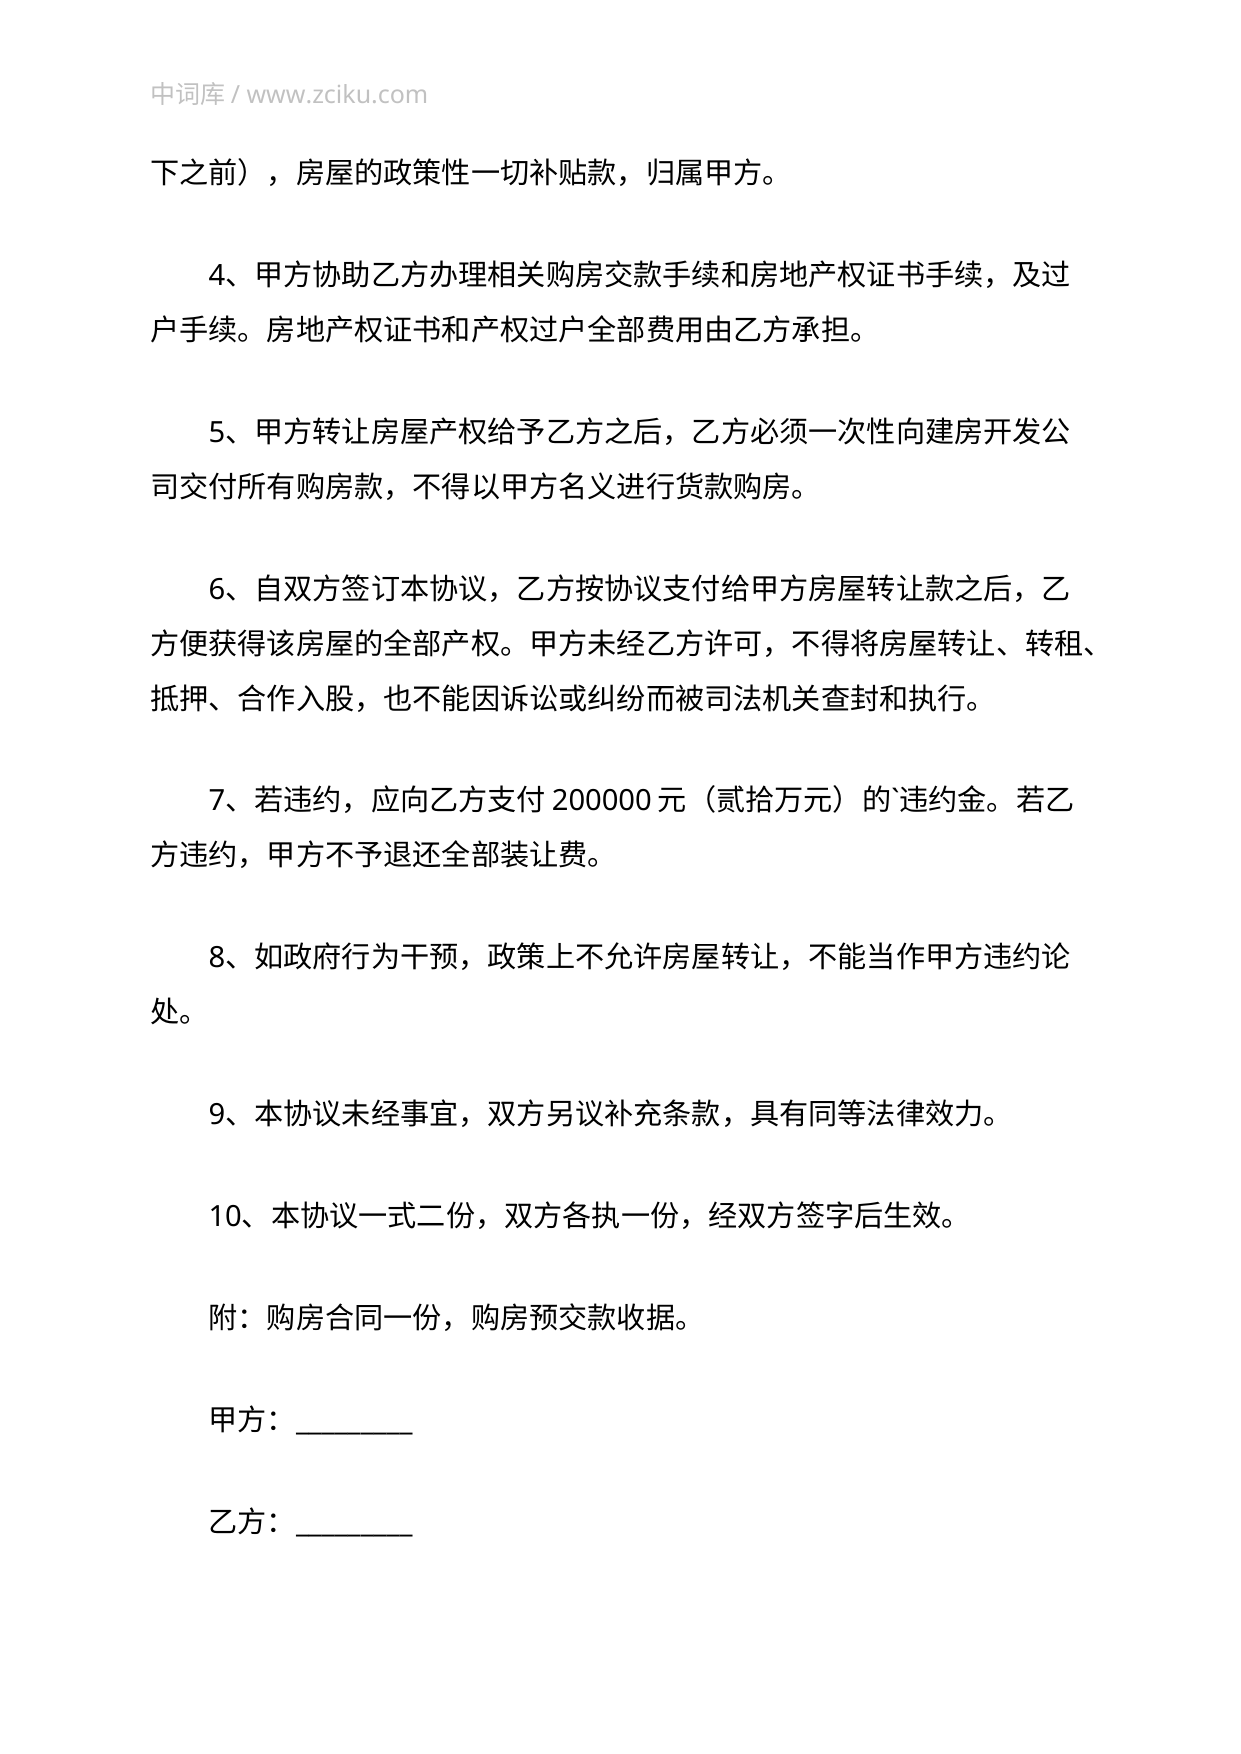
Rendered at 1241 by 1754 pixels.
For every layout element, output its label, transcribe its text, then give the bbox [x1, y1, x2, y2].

text 甲方：_________ [150, 1396, 1090, 1439]
text 10、本协议一式二份，双方各执一份，经双方签字后生效。 [150, 1192, 1090, 1235]
text 9、本协议未经事宜，双方另议补充条款，具有同等法律效力。 [150, 1091, 1090, 1133]
text 4、甲方协助乙方办理相关购房交款手续和房地产权证书手续，及过户手续。房地产权证书和产权过户全部费用由乙方承担。 [150, 252, 1090, 349]
text 8、如政府行为干预，政策上不允许房屋转让，不能当作甲方违约论处。 [150, 934, 1090, 1031]
text 6、自双方签订本协议，乙方按协议支付给甲方房屋转让款之后，乙方便获得该房屋的全部产权。甲方未经乙方许可，不得将房屋转让、转租、抵押、合作入股，也不能因诉讼或纠纷而被司法机关查封和执行。 [150, 565, 1090, 717]
text 7、若违约，应向乙方支付200000元（贰拾万元）的`违约金。若乙方违约，甲方不予退还全部装让费。 [150, 777, 1090, 874]
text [150, 150, 1090, 192]
text 5、甲方转让房屋产权给予乙方之后，乙方必须一次性向建房开发公司交付所有购房款，不得以甲方名义进行货款购房。 [150, 408, 1090, 506]
text 乙方：_________ [150, 1498, 1090, 1541]
text 附：购房合同一份，购房预交款收据。 [150, 1294, 1090, 1337]
